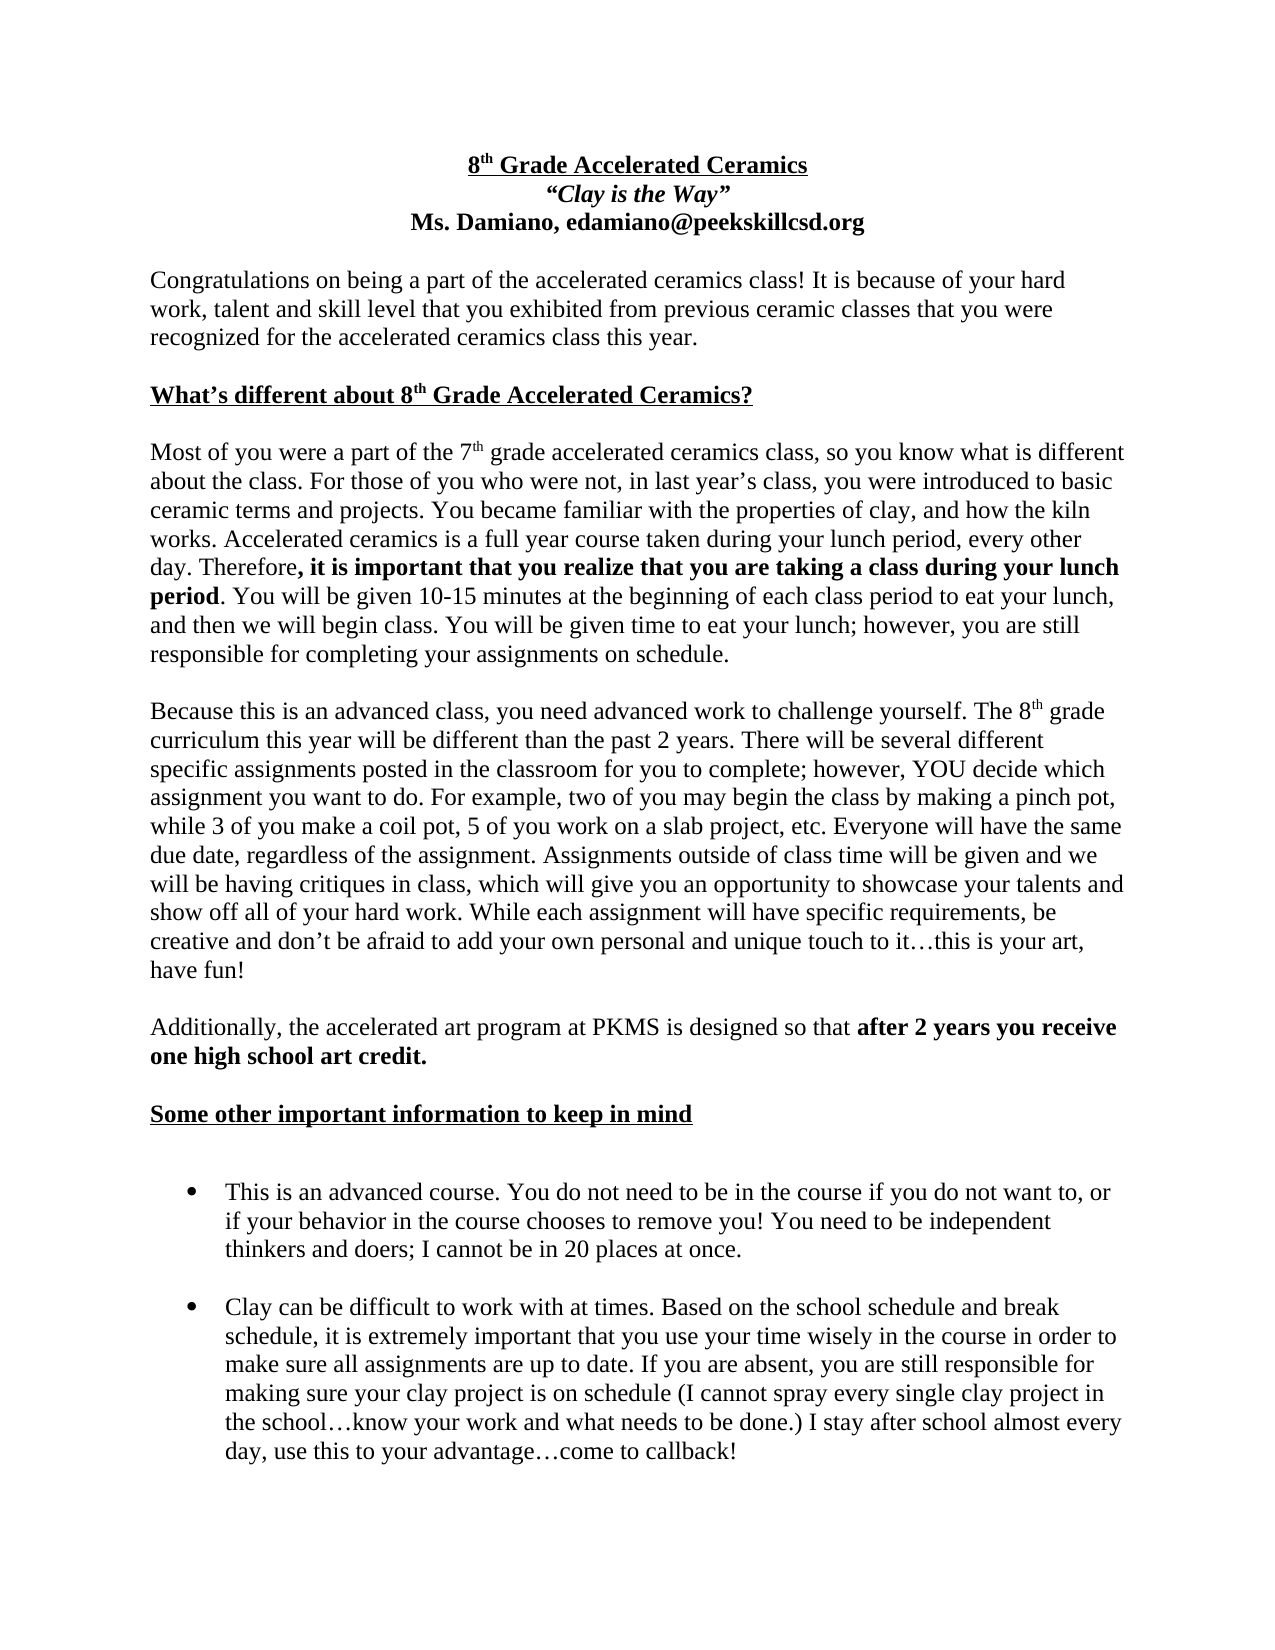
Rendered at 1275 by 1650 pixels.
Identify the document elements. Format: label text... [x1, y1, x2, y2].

list This is an advanced course. You do not need to be in the course if you do not want to, or if your behavior in the course chooses to remove you! You need to be independent thinkers and doers; I cannot be in 20 places at once. [187, 1177, 1125, 1263]
text Most of you were a part of the 7th grade accelerated ceramics class, so you know what is different about the class. For those of you who were not, in last year’s class, you were introduced to basic ceramic terms and projects. You became familiar with the properties of clay, and how the kiln works. Accelerated ceramics is a full year course taken during your lunch period, every other day. Therefore, it is important that you realize that you are taking a class during your lunch period. You will be given 10-15 minutes at the beginning of each class period to eat your lunch, and then we will begin class. You will be given time to eat your lunch; however, you are still responsible for completing your assignments on schedule. [150, 437, 1125, 667]
text Additionally, the accelerated art program at PKMS is designed so that after 2 years you receive one high school art credit. [150, 1012, 1125, 1070]
text 8th Grade Accelerated Ceramics [150, 150, 1125, 179]
text Congratulations on being a part of the accelerated ceramics class! It is because of your hard work, talent and skill level that you exhibited from previous ceramic classes that you were recognized for the accelerated ceramics class this year. [150, 265, 1125, 351]
text What’s different about 8th Grade Accelerated Ceramics? [150, 380, 1125, 409]
list Clay can be difficult to work with at times. Based on the school schedule and break schedule, it is extremely important that you use your time wisely in the course in order to make sure all assignments are up to date. If you are absent, you are still responsible for making sure your clay project is on schedule (I cannot spray every single clay project in the school…know your work and what needs to be done.) I stay after school almost every day, use this to your advantage…come to callback! [187, 1292, 1125, 1464]
text Some other important information to keep in mind [150, 1099, 1125, 1127]
text Because this is an advanced class, you need advanced work to challenge yourself. The 8th grade curriculum this year will be different than the past 2 years. There will be several different specific assignments posted in the classroom for you to complete; however, YOU decide which assignment you want to do. For example, two of you may begin the class by making a pinch pot, while 3 of you make a coil pot, 5 of you work on a slab project, etc. Everyone will have the same due date, regardless of the assignment. Assignments outside of class time will be given and we will be having critiques in class, which will give you an opportunity to showcase your talents and show off all of your hard work. While each assignment will have specific requirements, be creative and don’t be afraid to add your own personal and unique touch to it…this is your art, have fun! [150, 696, 1125, 984]
text “Clay is the Way” [150, 179, 1125, 207]
text Ms. Damiano, edamiano@peekskillcsd.org [150, 207, 1125, 236]
